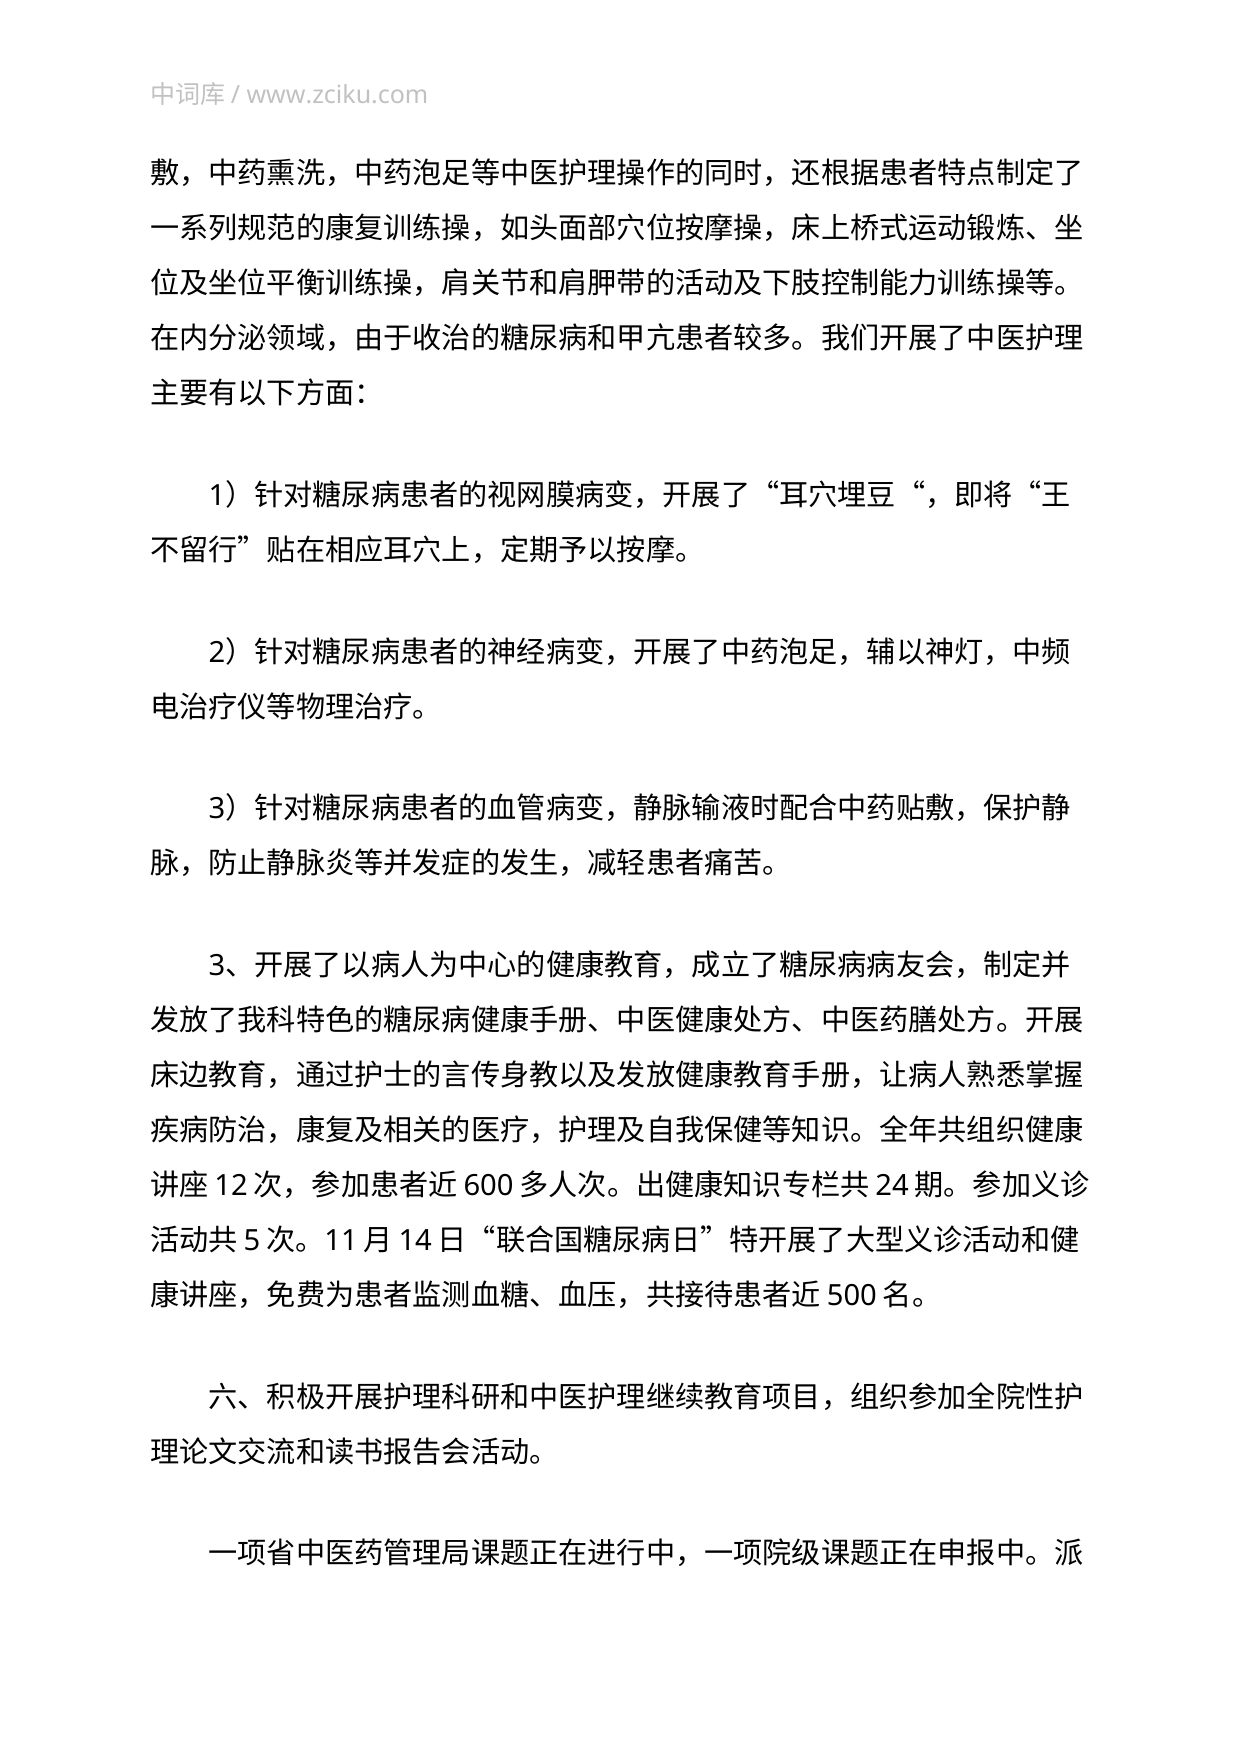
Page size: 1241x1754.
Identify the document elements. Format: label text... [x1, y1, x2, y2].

text 六、积极开展护理科研和中医护理继续教育项目，组织参加全院性护理论文交流和读书报告会活动。 [150, 1373, 1090, 1471]
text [150, 150, 1090, 412]
text 2）针对糖尿病患者的神经病变，开展了中药泡足，辅以神灯，中频电治疗仪等物理治疗。 [150, 628, 1090, 725]
text 3）针对糖尿病患者的血管病变，静脉输液时配合中药贴敷，保护静脉，防止静脉炎等并发症的发生，减轻患者痛苦。 [150, 785, 1090, 882]
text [150, 1530, 1090, 1572]
text 3、开展了以病人为中心的健康教育，成立了糖尿病病友会，制定并发放了我科特色的糖尿病健康手册、中医健康处方、中医药膳处方。开展床边教育，通过护士的言传身教以及发放健康教育手册，让病人熟悉掌握疾病防治，康复及相关的医疗，护理及自我保健等知识。全年共组织健康讲座12次，参加患者近600多人次。出健康知识专栏共24期。参加义诊活动共5次。11月14日“联合国糖尿病日”特开展了大型义诊活动和健康讲座，免费为患者监测血糖、血压，共接待患者近500名。 [150, 942, 1090, 1314]
text 1）针对糖尿病患者的视网膜病变，开展了“耳穴埋豆“，即将“王不留行”贴在相应耳穴上，定期予以按摩。 [150, 471, 1090, 569]
